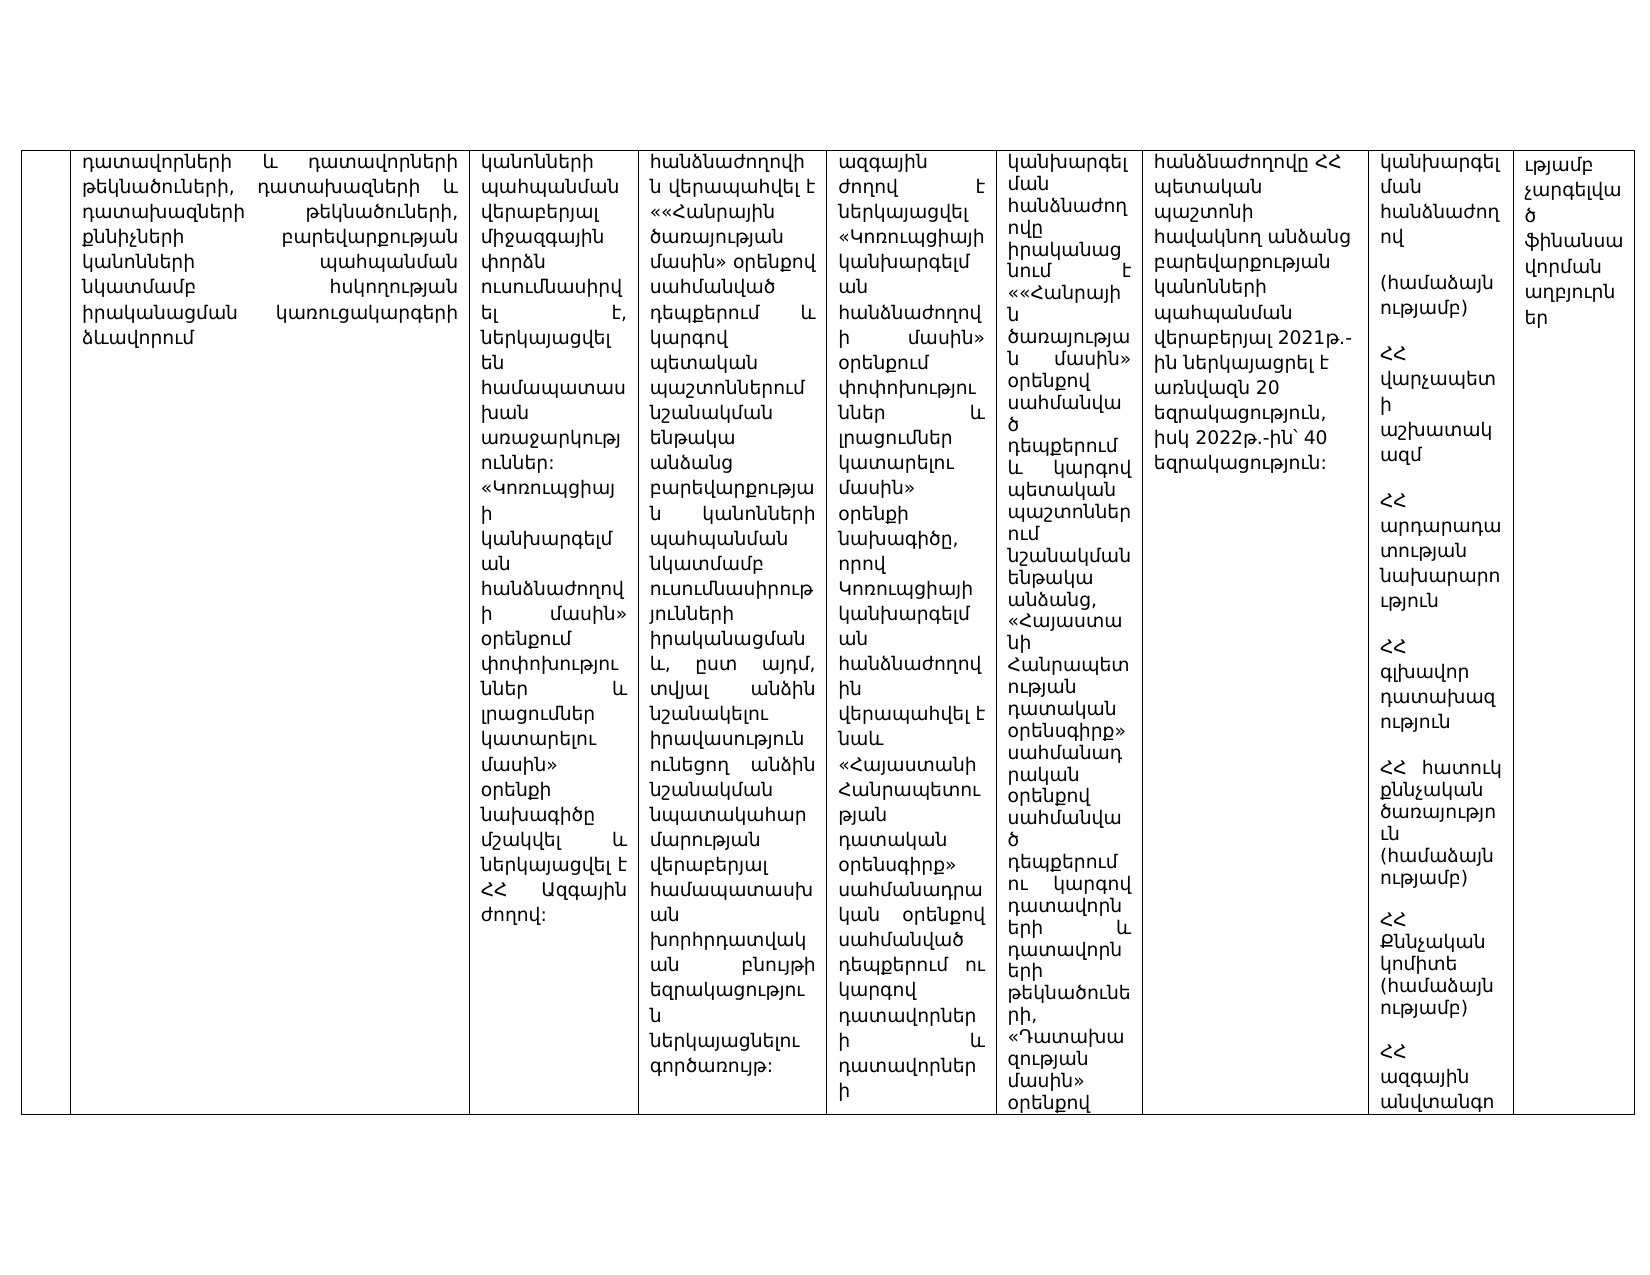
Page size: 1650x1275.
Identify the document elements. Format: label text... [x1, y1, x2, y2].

table_cell 9. [22, 151, 70, 1113]
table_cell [827, 151, 996, 1113]
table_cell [997, 151, 1142, 1113]
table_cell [470, 151, 638, 1113]
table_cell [639, 151, 826, 1113]
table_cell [1369, 151, 1513, 1113]
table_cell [1514, 151, 1634, 1113]
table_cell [71, 151, 469, 1113]
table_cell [1143, 151, 1368, 1113]
